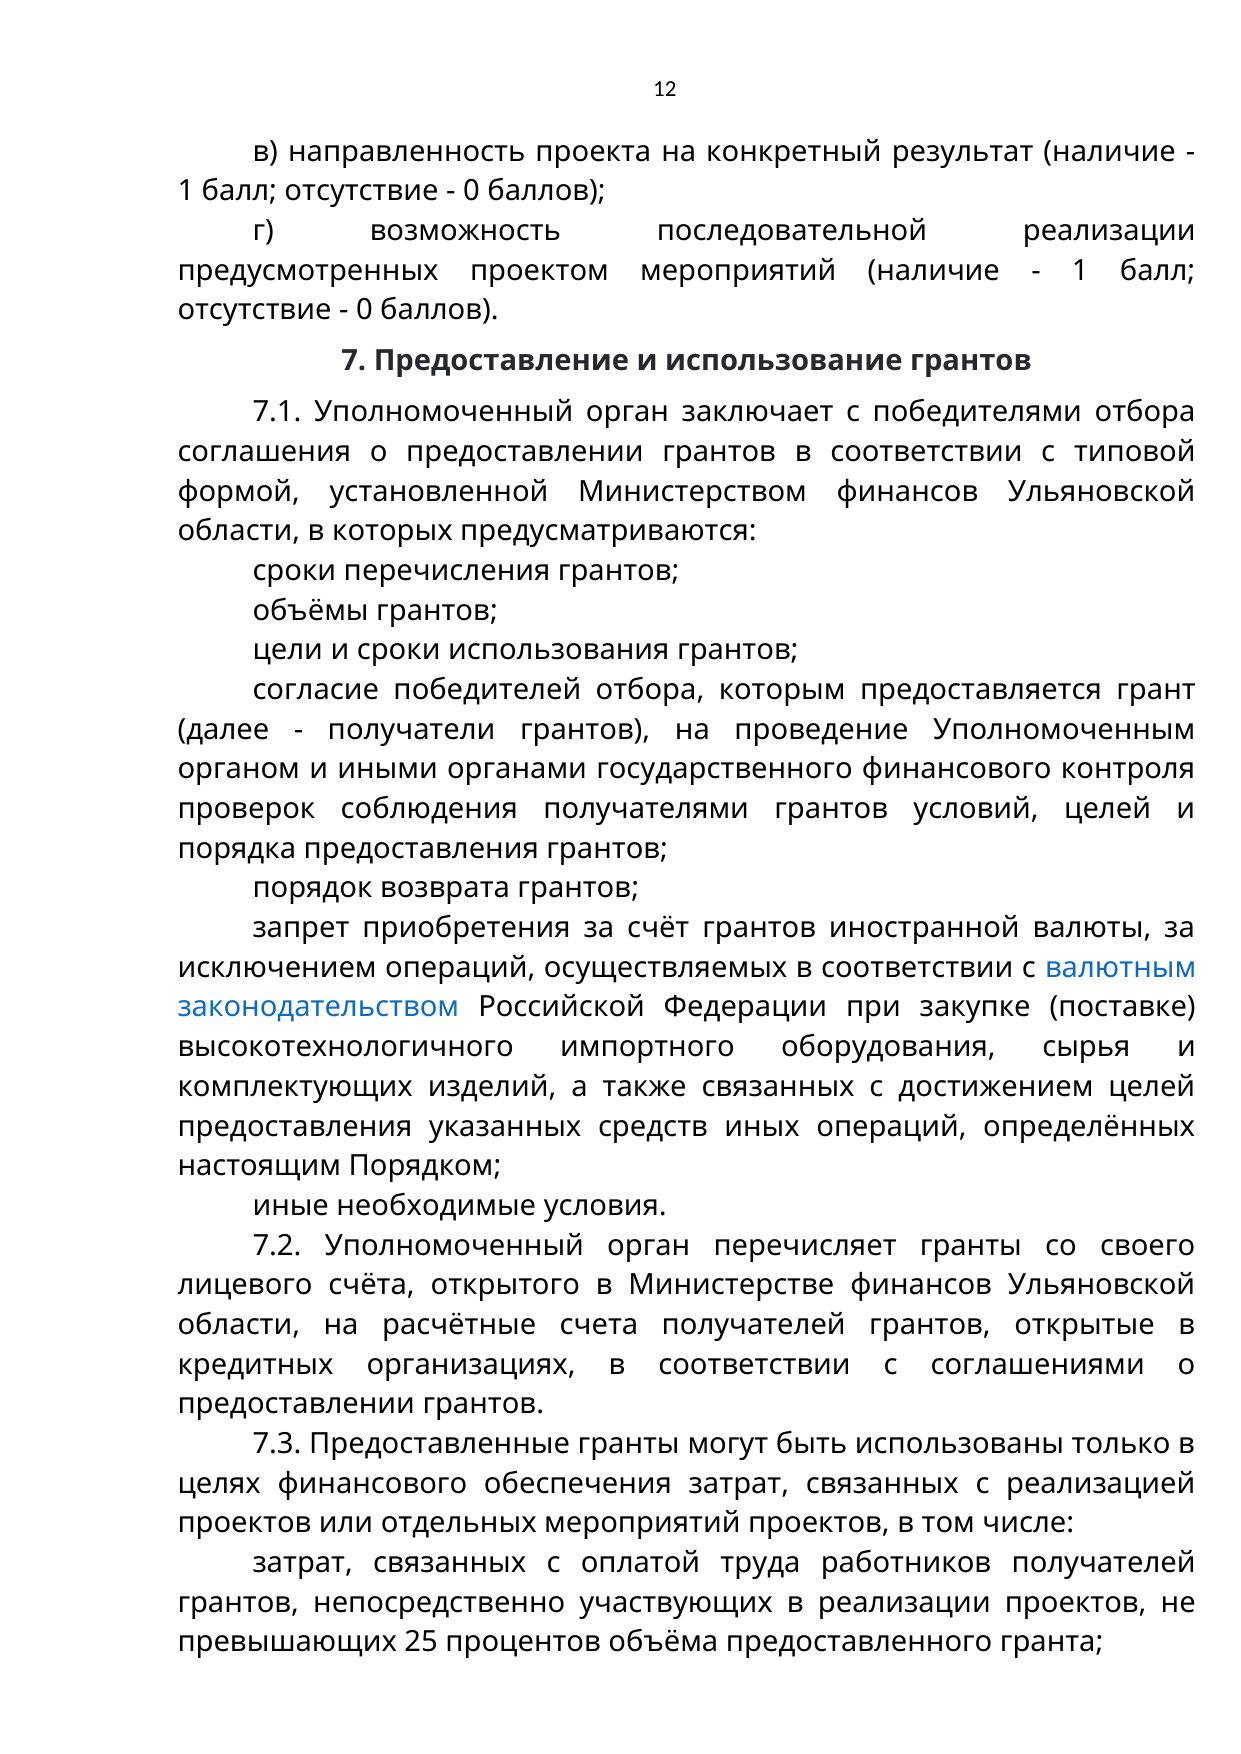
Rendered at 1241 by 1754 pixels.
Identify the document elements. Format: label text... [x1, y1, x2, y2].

text 7.3. Предоставленные гранты могут быть использованы только в целях финансового обеспечения затрат, связанных с реализацией проектов или отдельных мероприятий проектов, в том числе: [177, 1422, 1196, 1541]
text порядок возврата грантов; [177, 867, 1196, 906]
text затрат, связанных с оплатой труда работников получателей грантов, непосредственно участвующих в реализации проектов, не превышающих 25 процентов объёма предоставленного гранта; [177, 1541, 1196, 1660]
text 7.2. Уполномоченный орган перечисляет гранты со своего лицевого счёта, открытого в Министерстве финансов Ульяновской области, на расчётные счета получателей грантов, открытые в кредитных организациях, в соответствии с соглашениями о предоставлении грантов. [177, 1224, 1196, 1422]
text сроки перечисления грантов; [177, 549, 1196, 589]
text объёмы грантов; [177, 589, 1196, 628]
text иные необходимые условия. [177, 1184, 1196, 1224]
text согласие победителей отбора, которым предоставляется грант (далее - получатели грантов), на проведение Уполномоченным органом и иными органами государственного финансового контроля проверок соблюдения получателями грантов условий, целей и порядка предоставления грантов; [177, 668, 1196, 867]
text цели и сроки использования грантов; [177, 628, 1196, 668]
text в) направленность проекта на конкретный результат (наличие - 1 балл; отсутствие - 0 баллов); [177, 130, 1196, 209]
text 7.1. Уполномоченный орган заключает с победителями отбора соглашения о предоставлении грантов в соответствии с типовой формой, установленной Министерством финансов Ульяновской области, в которых предусматриваются: [177, 390, 1196, 549]
text 7. Предоставление и использование грантов [177, 339, 1196, 379]
text запрет приобретения за счёт грантов иностранной валюты, за исключением операций, осуществляемых в соответствии с валютным законодательством Российской Федерации при закупке (поставке) высокотехнологичного импортного оборудования, сырья и комплектующих изделий, а также связанных с достижением целей предоставления указанных средств иных операций, определённых настоящим Порядком; [177, 906, 1196, 1184]
text г) возможность последовательной реализации предусмотренных проектом мероприятий (наличие - 1 балл; отсутствие - 0 баллов). [177, 209, 1196, 328]
